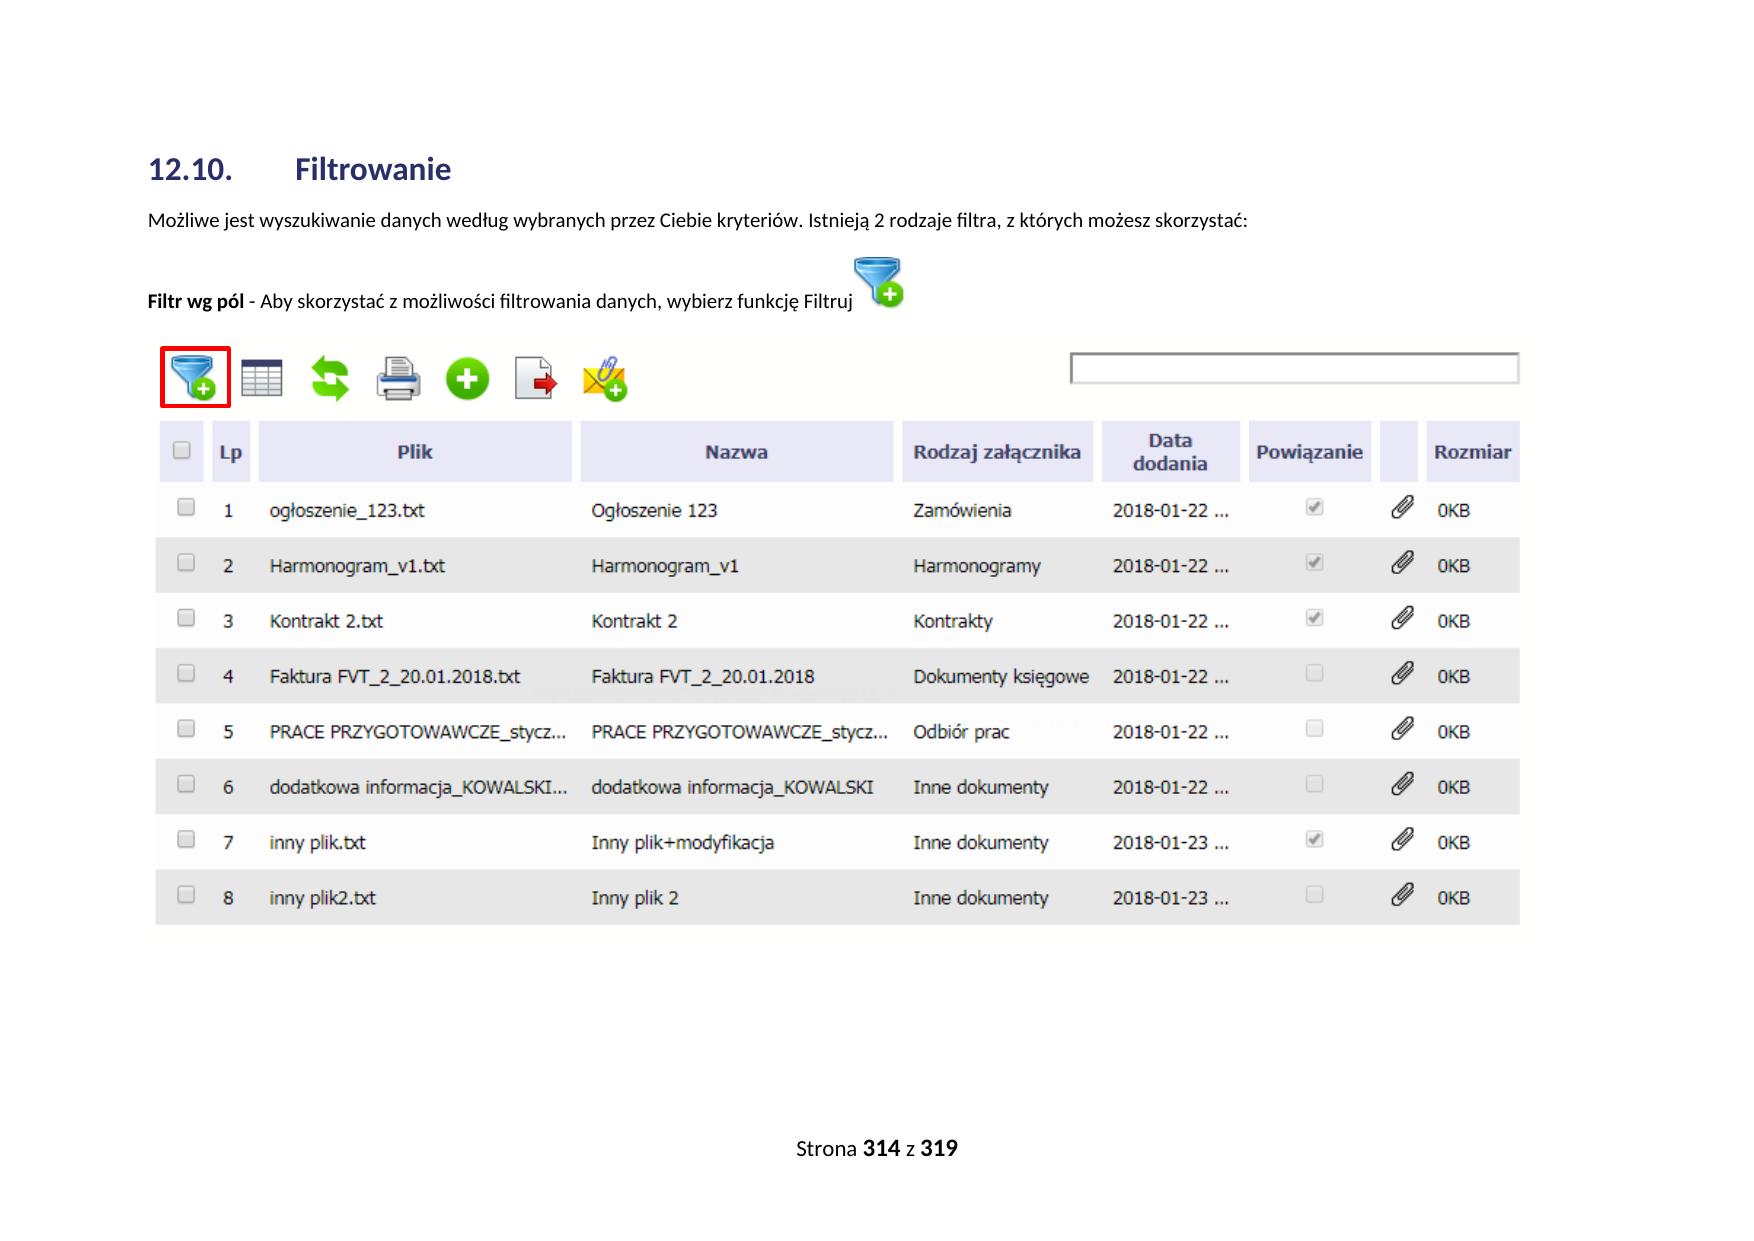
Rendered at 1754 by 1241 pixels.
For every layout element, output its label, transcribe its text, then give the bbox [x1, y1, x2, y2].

picture [147, 338, 1542, 944]
picture [853, 257, 905, 309]
subtitle Filtrowanie [148, 148, 1606, 188]
text Filtr wg pól - Aby skorzystać z możliwości filtrowania danych, wybierz funkcję Filtruj [148, 257, 1606, 313]
text Możliwe jest wyszukiwanie danych według wybranych przez Ciebie kryteriów. Istnieją 2 rodzaje filtra, z których możesz skorzystać: [148, 207, 1606, 232]
